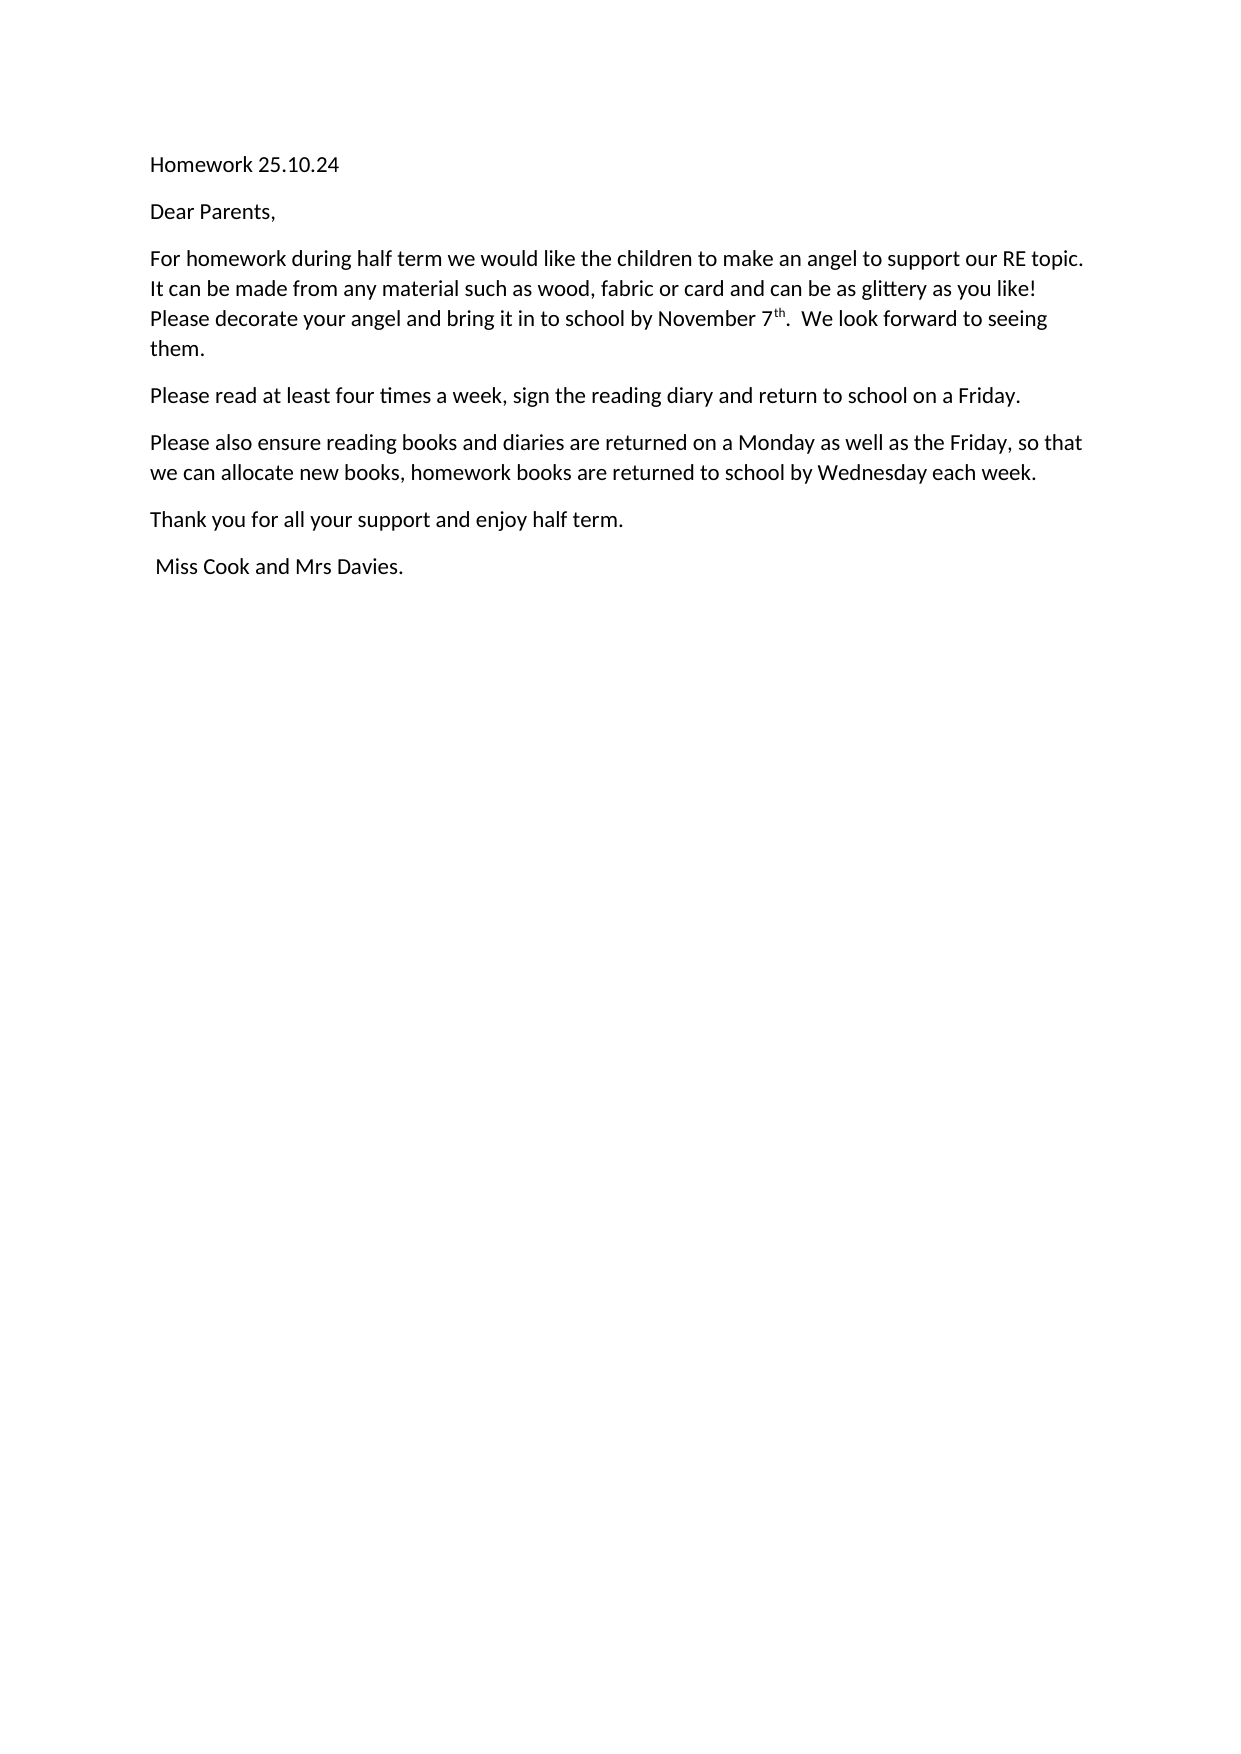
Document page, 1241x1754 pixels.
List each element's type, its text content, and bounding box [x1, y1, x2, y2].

text Miss Cook and Mrs Davies. [150, 552, 1090, 580]
text Homework 25.10.24 [150, 150, 1090, 178]
text Thank you for all your support and enjoy half term. [150, 505, 1090, 533]
text For homework during half term we would like the children to make an angel to support our RE topic. It can be made from any material such as wood, fabric or card and can be as glittery as you like! Please decorate your angel and bring it in to school by November 7th. We look forward to seeing them. [150, 244, 1090, 362]
text Please also ensure reading books and diaries are returned on a Monday as well as the Friday, so that we can allocate new books, homework books are returned to school by Wednesday each week. [150, 428, 1090, 486]
text Dear Parents, [150, 197, 1090, 225]
text Please read at least four times a week, sign the reading diary and return to school on a Friday. [150, 381, 1090, 409]
